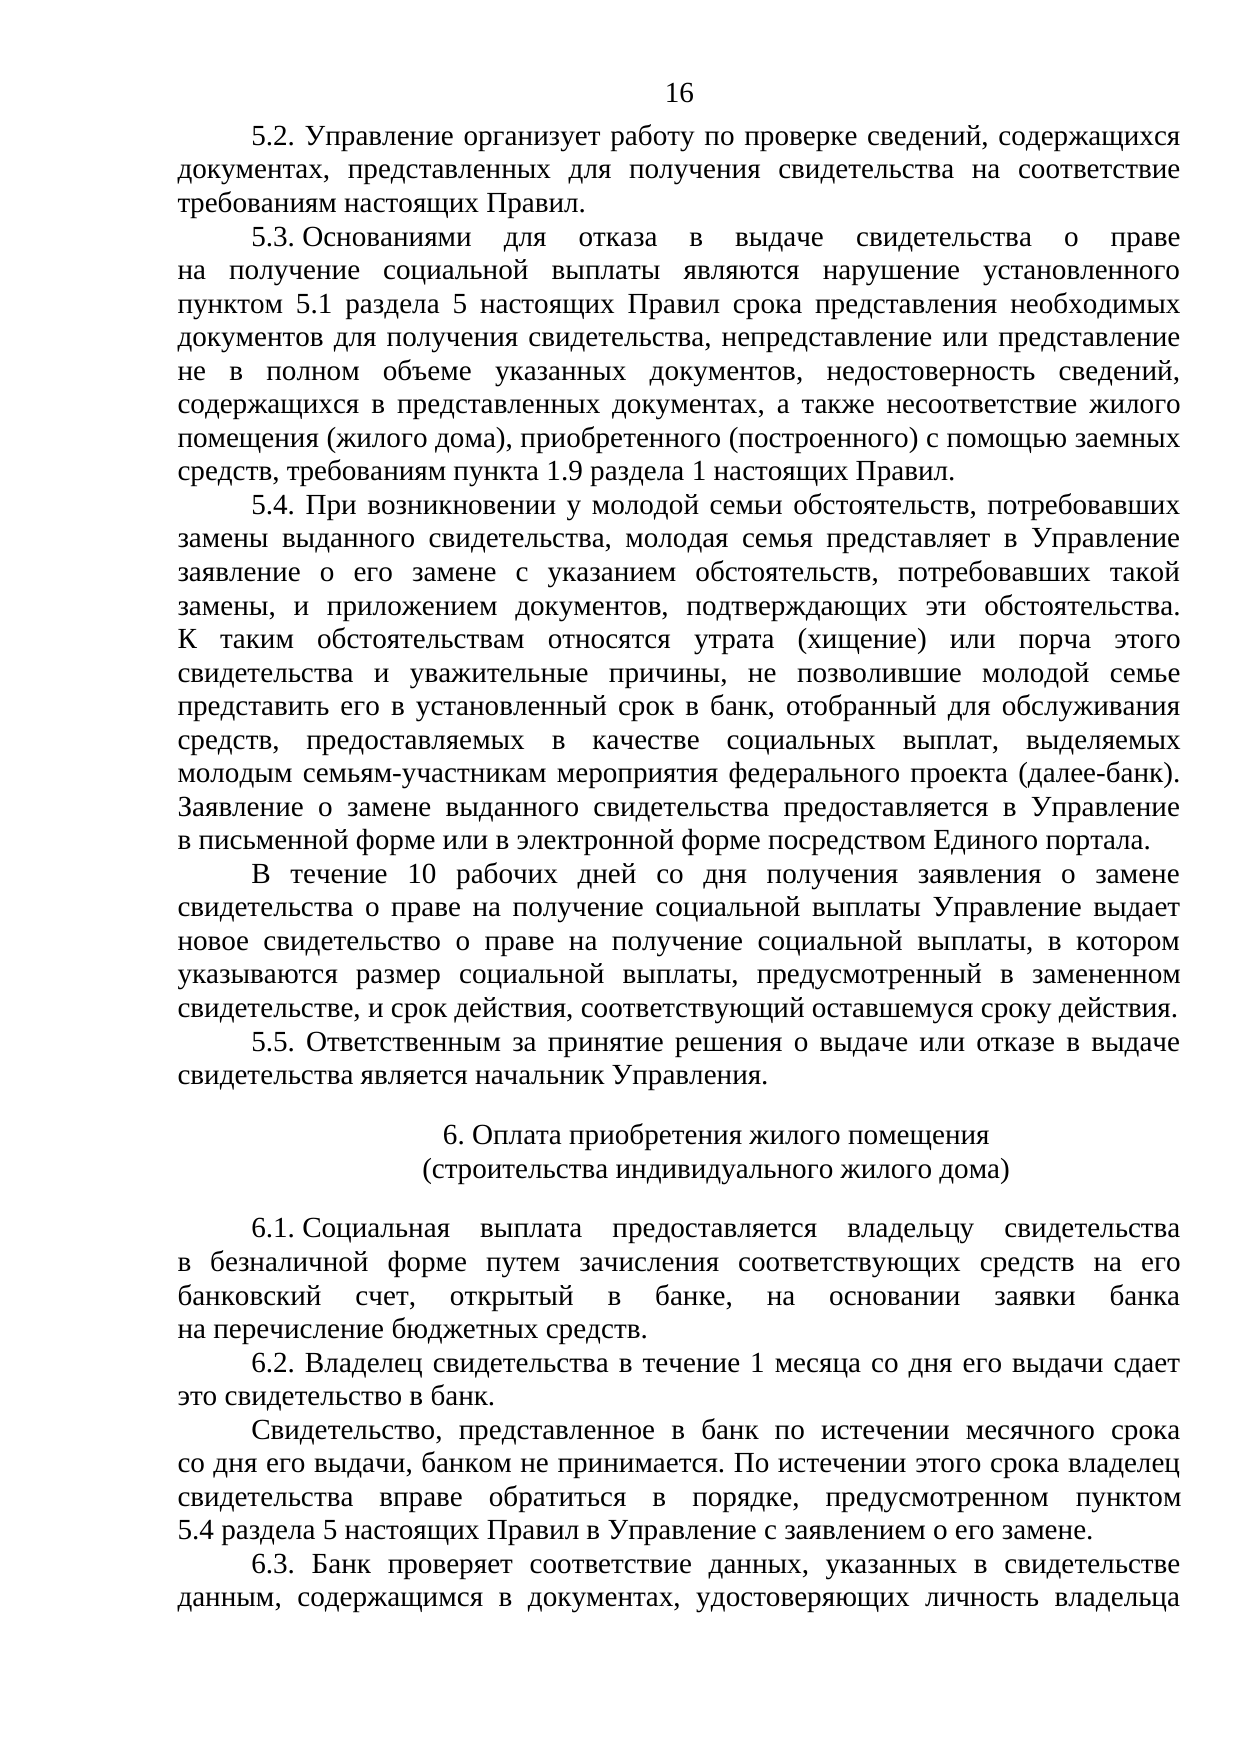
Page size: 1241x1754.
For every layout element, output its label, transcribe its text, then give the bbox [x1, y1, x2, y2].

text 6.1. Социальная выплата предоставляется владельцу свидетельства в безналичной форме путем зачисления соответствующих средств на его банковский счет, открытый в банке, на основании заявки банка на перечисление бюджетных средств. [177, 1211, 1181, 1345]
text 5.2. Управление организует работу по проверке сведений, содержащихся документах, представленных для получения свидетельства на соответствие требованиям настоящих Правил. [177, 118, 1181, 219]
text Свидетельство, представленное в банк по истечении месячного срока со дня его выдачи, банком не принимается. По истечении этого срока владелец свидетельства вправе обратиться в порядке, предусмотренном пунктом 5.4 раздела 5 настоящих Правил в Управление с заявлением о его замене. [177, 1412, 1181, 1546]
text 5.4. При возникновении у молодой семьи обстоятельств, потребовавших замены выданного свидетельства, молодая семья представляет в Управление заявление о его замене с указанием обстоятельств, потребовавших такой замены, и приложением документов, подтверждающих эти обстоятельства. К таким обстоятельствам относятся утрата (хищение) или порча этого свидетельства и уважительные причины, не позволившие молодой семье представить его в установленный срок в банк, отобранный для обслуживания средств, предоставляемых в качестве социальных выплат, выделяемых молодым семьям-участникам мероприятия федерального проекта (далее-банк). Заявление о замене выданного свидетельства предоставляется в Управление в письменной форме или в электронной форме посредством Единого портала. [177, 487, 1181, 856]
text В течение 10 рабочих дней со дня получения заявления о замене свидетельства о праве на получение социальной выплаты Управление выдает новое свидетельство о праве на получение социальной выплаты, в котором указываются размер социальной выплаты, предусмотренный в замененном свидетельстве, и срок действия, соответствующий оставшемуся сроку действия. [177, 856, 1181, 1024]
text 6.2. Владелец свидетельства в течение 1 месяца со дня его выдачи сдает это свидетельство в банк. [177, 1345, 1181, 1412]
text 6. Оплата приобретения жилого помещения [177, 1117, 1181, 1151]
text (строительства индивидуального жилого дома) [177, 1151, 1181, 1184]
text 5.3. Основаниями для отказа в выдаче свидетельства о праве на получение социальной выплаты являются нарушение установленного пунктом 5.1 раздела 5 настоящих Правил срока представления необходимых документов для получения свидетельства, непредставление или представление не в полном объеме указанных документов, недостоверность сведений, содержащихся в представленных документах, а также несоответствие жилого помещения (жилого дома), приобретенного (построенного) с помощью заемных средств, требованиям пункта 1.9 раздела 1 настоящих Правил. [177, 219, 1181, 487]
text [177, 1546, 1181, 1613]
text 5.5. Ответственным за принятие решения о выдаче или отказе в выдаче свидетельства является начальник Управления. [177, 1024, 1181, 1091]
